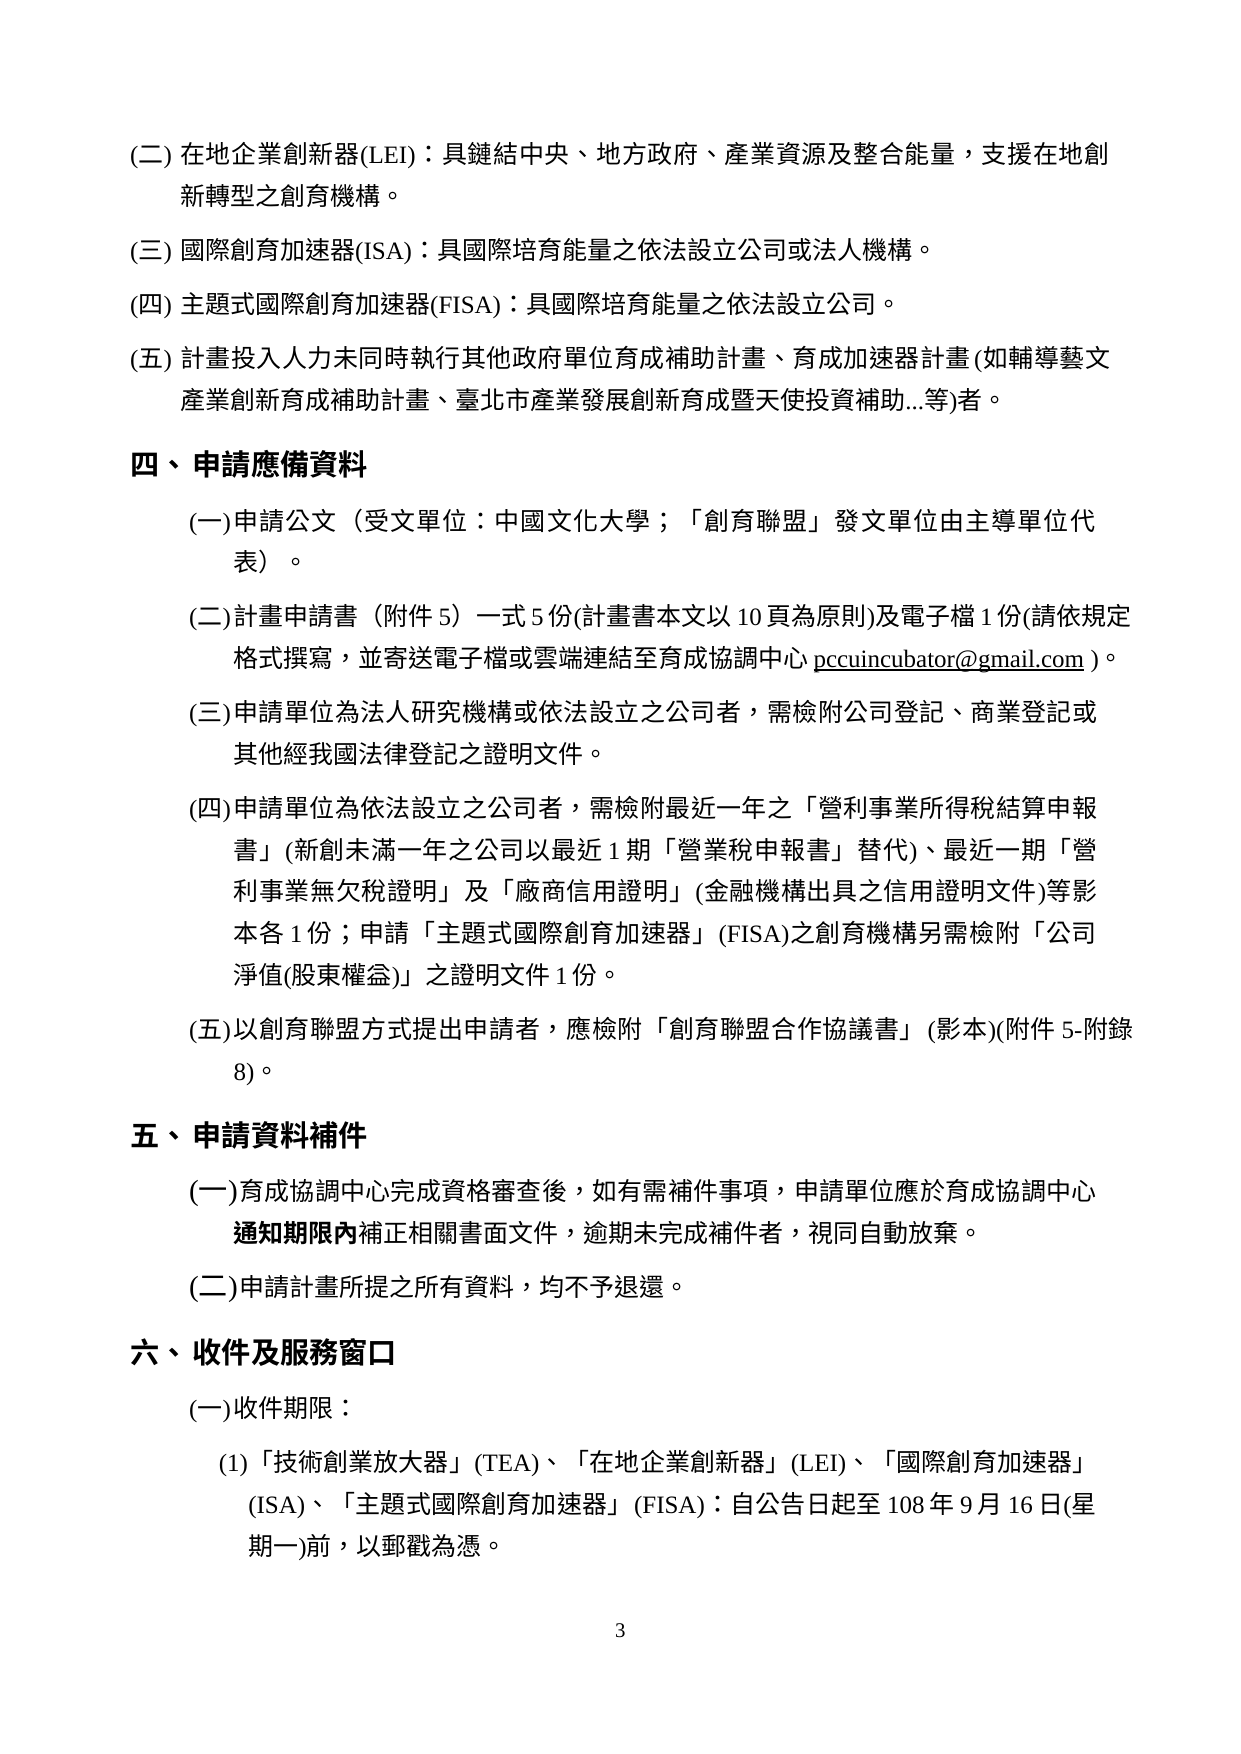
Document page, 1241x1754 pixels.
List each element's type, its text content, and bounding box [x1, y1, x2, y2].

list 申請單位為法人研究機構或依法設立之公司者，需檢附公司登記、商業登記或其他經我國法律登記之證明文件。 [189, 688, 1097, 772]
list 申請公文（受文單位：中國文化大學；「創育聯盟」發文單位由主導單位代表）。 [189, 497, 1097, 580]
list 主題式國際創育加速器(FISA)：具國際培育能量之依法設立公司。 [130, 280, 1110, 322]
list 計畫投入人力未同時執行其他政府單位育成補助計畫、育成加速器計畫(如輔導藝文產業創新育成補助計畫、臺北市產業發展創新育成暨天使投資補助...等)者。 [130, 334, 1110, 417]
subtitle 申請應備資料 [130, 442, 1110, 484]
list 計畫申請書（附件5）一式5份(計畫書本文以10頁為原則)及電子檔1份(請依規定格式撰寫，並寄送電子檔或雲端連結至育成協調中心pccuincubator@gmail.com )。 [189, 592, 1148, 676]
list 在地企業創新器(LEI)：具鏈結中央、地方政府、產業資源及整合能量，支援在地創新轉型之創育機構。 [130, 130, 1110, 213]
list 以創育聯盟方式提出申請者，應檢附「創育聯盟合作協議書」(影本)(附件5-附錄8)。 [189, 1005, 1134, 1088]
subtitle 申請資料補件 [130, 1113, 1110, 1155]
list 「技術創業放大器」(TEA)、「在地企業創新器」(LEI)、「國際創育加速器」(ISA)、「主題式國際創育加速器」(FISA)：自公告日起至108年9月16日(星期一)前，以郵戳為憑。 [218, 1438, 1097, 1563]
list 申請計畫所提之所有資料，均不予退還。 [189, 1263, 1097, 1305]
list 申請單位為依法設立之公司者，需檢附最近一年之「營利事業所得稅結算申報書」(新創未滿一年之公司以最近1期「營業稅申報書」替代)、最近一期「營利事業無欠稅證明」及「廠商信用證明」(金融機構出具之信用證明文件)等影本各1份；申請「主題式國際創育加速器」(FISA)之創育機構另需檢附「公司淨值(股東權益)」之證明文件1份。 [189, 784, 1097, 992]
list 育成協調中心完成資格審查後，如有需補件事項，申請單位應於育成協調中心通知期限內補正相關書面文件，逾期未完成補件者，視同自動放棄。 [189, 1167, 1097, 1251]
subtitle 收件及服務窗口 [130, 1330, 1110, 1372]
list 收件期限： [189, 1384, 1097, 1426]
list 國際創育加速器(ISA)：具國際培育能量之依法設立公司或法人機構。 [130, 226, 1110, 267]
